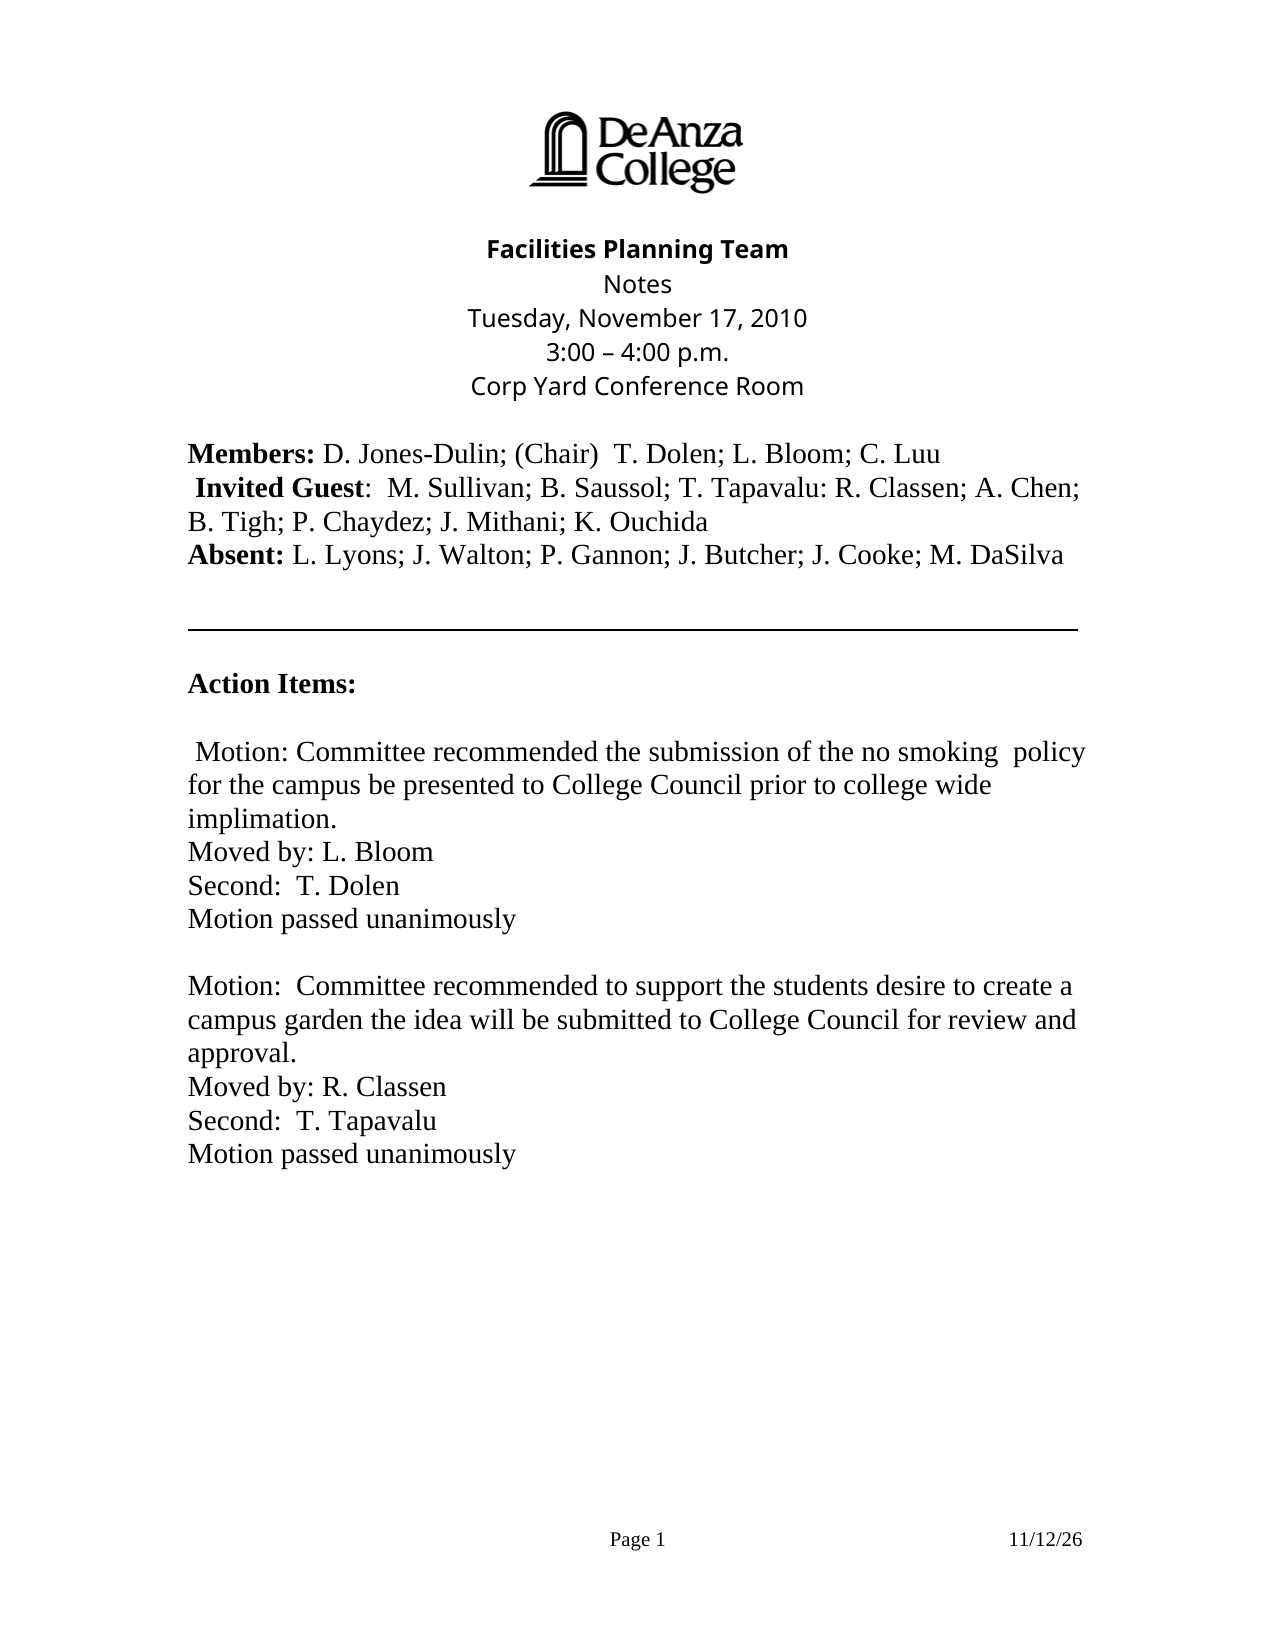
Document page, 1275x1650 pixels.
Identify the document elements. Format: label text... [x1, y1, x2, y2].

text Notes [187, 266, 1087, 300]
text Absent: L. Lyons; J. Walton; P. Gannon; J. Butcher; J. Cooke; M. DaSilva [187, 537, 1087, 571]
text Invited Guest: M. Sullivan; B. Saussol; T. Tapavalu: R. Classen; A. Chen; B. Tigh; P. Chaydez; J. Mithani; K. Ouchida [187, 470, 1087, 537]
text Tuesday, November 17, 2010 [187, 300, 1087, 334]
text Motion passed unanimously [187, 901, 1087, 935]
text Moved by: R. Classen [187, 1069, 1087, 1103]
text Moved by: L. Bloom [187, 834, 1087, 868]
text Corp Yard Conference Room [187, 368, 1087, 402]
text 3:00 – 4:00 p.m. [187, 334, 1087, 368]
text Second: T. Dolen [187, 868, 1087, 901]
text Members: D. Jones-Dulin; (Chair) T. Dolen; L. Bloom; C. Luu [187, 437, 1087, 470]
text Second: T. Tapavalu [187, 1103, 1087, 1136]
text Motion passed unanimously [187, 1136, 1087, 1170]
text Motion: Committee recommended the submission of the no smoking policy for the campus be presented to College Council prior to college wide implimation. [187, 734, 1087, 834]
text Facilities Planning Team [187, 232, 1087, 266]
text Action Items: [187, 667, 1087, 700]
text Motion: Committee recommended to support the students desire to create a campus garden the idea will be submitted to College Council for review and approval. [187, 968, 1087, 1069]
